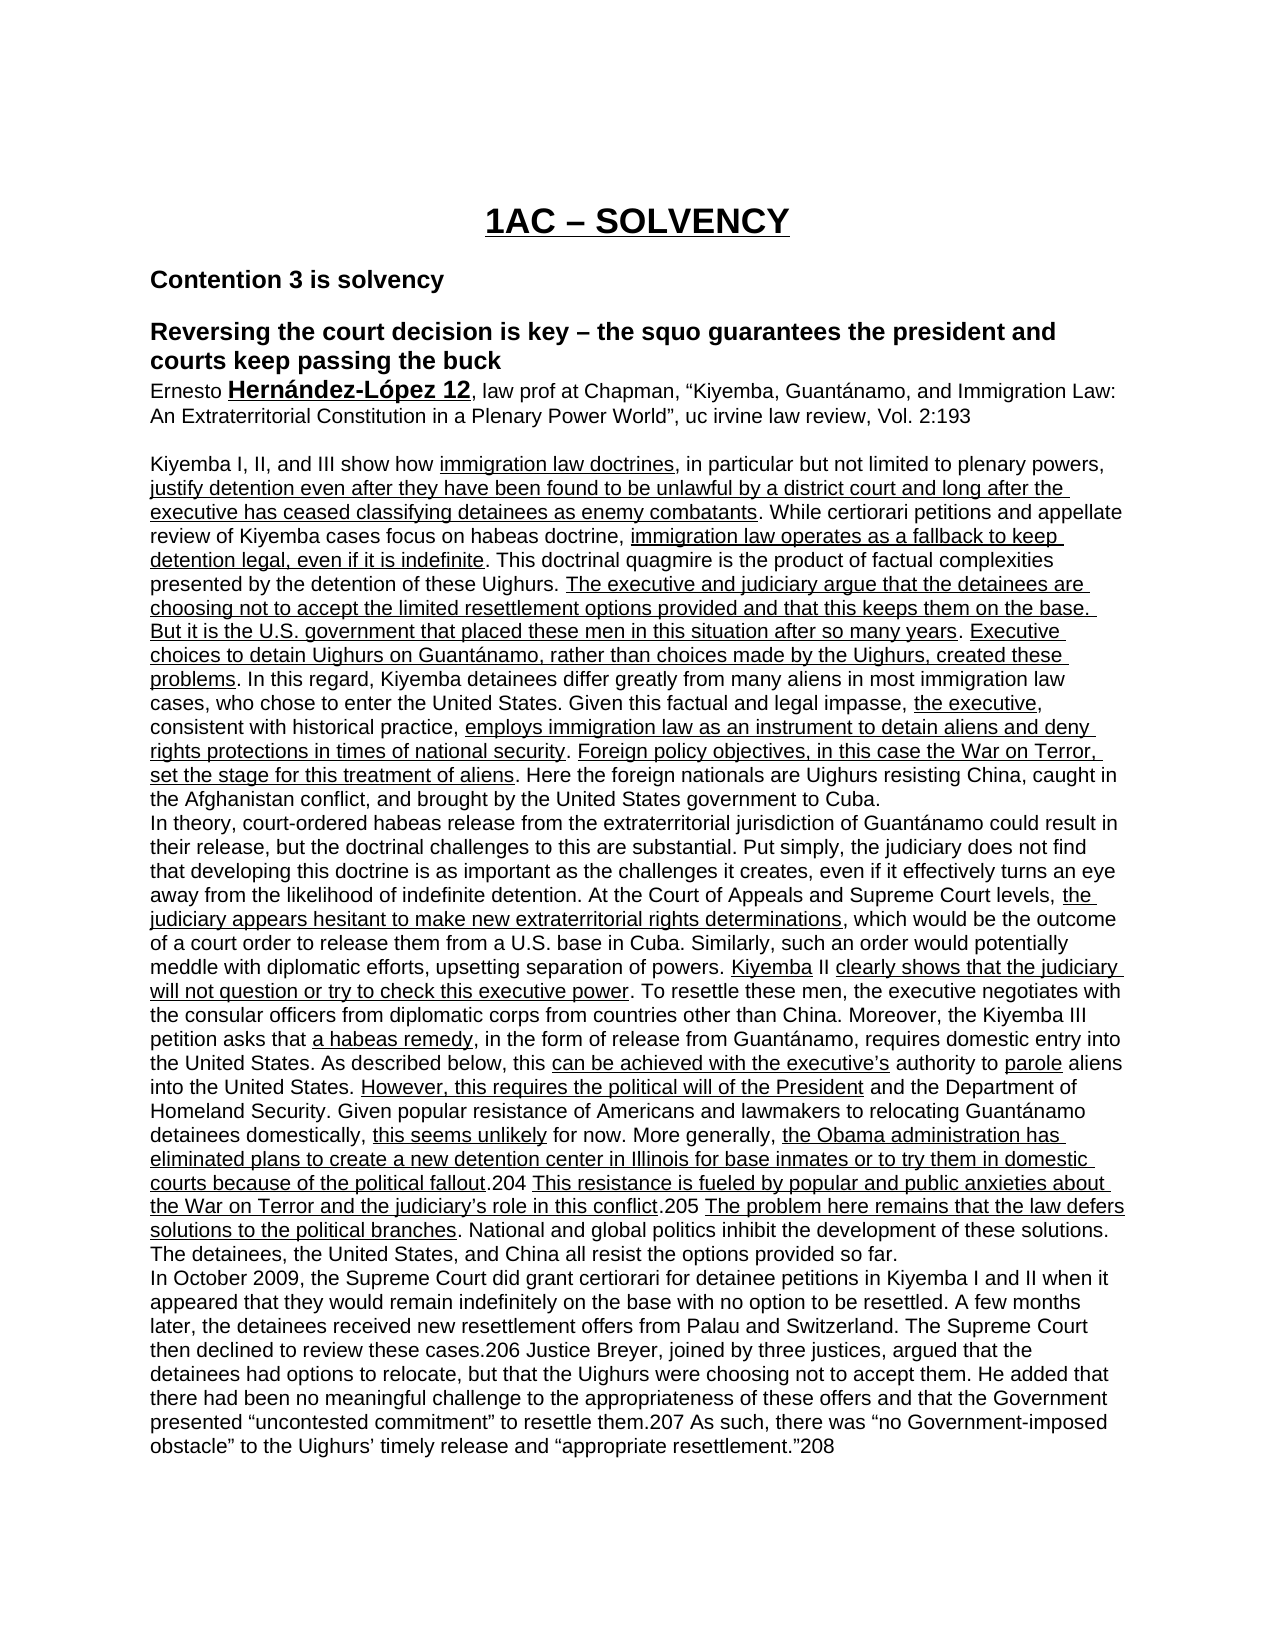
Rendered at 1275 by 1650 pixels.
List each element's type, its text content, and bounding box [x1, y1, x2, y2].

subtitle 1ac – solvency [150, 200, 1125, 241]
text In theory, court-ordered habeas release from the extraterritorial jurisdiction of Guantánamo could result in their release, but the doctrinal challenges to this are substantial. Put simply, the judiciary does not find that developing this doctrine is as important as the challenges it creates, even if it effectively turns an eye away from the likelihood of indefinite detention. At the Court of Appeals and Supreme Court levels, the judiciary appears hesitant to make new extraterritorial rights determinations, which would be the outcome of a court order to release them from a U.S. base in Cuba. Similarly, such an order would potentially meddle with diplomatic efforts, upsetting separation of powers. Kiyemba II clearly shows that the judiciary will not question or try to check this executive power. To resettle these men, the executive negotiates with the consular officers from diplomatic corps from countries other than China. Moreover, the Kiyemba III petition asks that a habeas remedy, in the form of release from Guantánamo, requires domestic entry into the United States. As described below, this can be achieved with the executive’s authority to parole aliens into the United States. However, this requires the political will of the President and the Department of Homeland Security. Given popular resistance of Americans and lawmakers to relocating Guantánamo detainees domestically, this seems unlikely for now. More generally, the Obama administration has eliminated plans to create a new detention center in Illinois for base inmates or to try them in domestic courts because of the political fallout.204 This resistance is fueled by popular and public anxieties about the War on Terror and the judiciary’s role in this conflict.205 The problem here remains that the law defers solutions to the political branches. National and global politics inhibit the development of these solutions. The detainees, the United States, and China all resist the options provided so far. [150, 811, 1125, 1266]
text Contention 3 is solvency [150, 265, 1125, 293]
text Kiyemba I, II, and III show how immigration law doctrines, in particular but not limited to plenary powers, justify detention even after they have been found to be unlawful by a district court and long after the executive has ceased classifying detainees as enemy combatants. While certiorari petitions and appellate review of Kiyemba cases focus on habeas doctrine, immigration law operates as a fallback to keep detention legal, even if it is indefinite. This doctrinal quagmire is the product of factual complexities presented by the detention of these Uighurs. The executive and judiciary argue that the detainees are choosing not to accept the limited resettlement options provided and that this keeps them on the base. But it is the U.S. government that placed these men in this situation after so many years. Executive choices to detain Uighurs on Guantánamo, rather than choices made by the Uighurs, created these problems. In this regard, Kiyemba detainees differ greatly from many aliens in most immigration law cases, who chose to enter the United States. Given this factual and legal impasse, the executive, consistent with historical practice, employs immigration law as an instrument to detain aliens and deny rights protections in times of national security. Foreign policy objectives, in this case the War on Terror, set the stage for this treatment of aliens. Here the foreign nationals are Uighurs resisting China, caught in the Afghanistan conflict, and brought by the United States government to Cuba. [150, 452, 1125, 811]
text In October 2009, the Supreme Court did grant certiorari for detainee petitions in Kiyemba I and II when it appeared that they would remain indefinitely on the base with no option to be resettled. A few months later, the detainees received new resettlement offers from Palau and Switzerland. The Supreme Court then declined to review these cases.206 Justice Breyer, joined by three justices, argued that the detainees had options to relocate, but that the Uighurs were choosing not to accept them. He added that there had been no meaningful challenge to the appropriateness of these offers and that the Government presented “uncontested commitment” to resettle them.207 As such, there was “no Government-imposed obstacle” to the Uighurs’ timely release and “appropriate resettlement.”208 [150, 1266, 1125, 1458]
text Reversing the court decision is key – the squo guarantees the president and courts keep passing the buck [150, 317, 1125, 375]
text Ernesto Hernández-López 12, law prof at Chapman, “Kiyemba, Guantánamo, and Immigration Law: An Extraterritorial Constitution in a Plenary Power World”, uc irvine law review, Vol. 2:193 [150, 375, 1125, 428]
